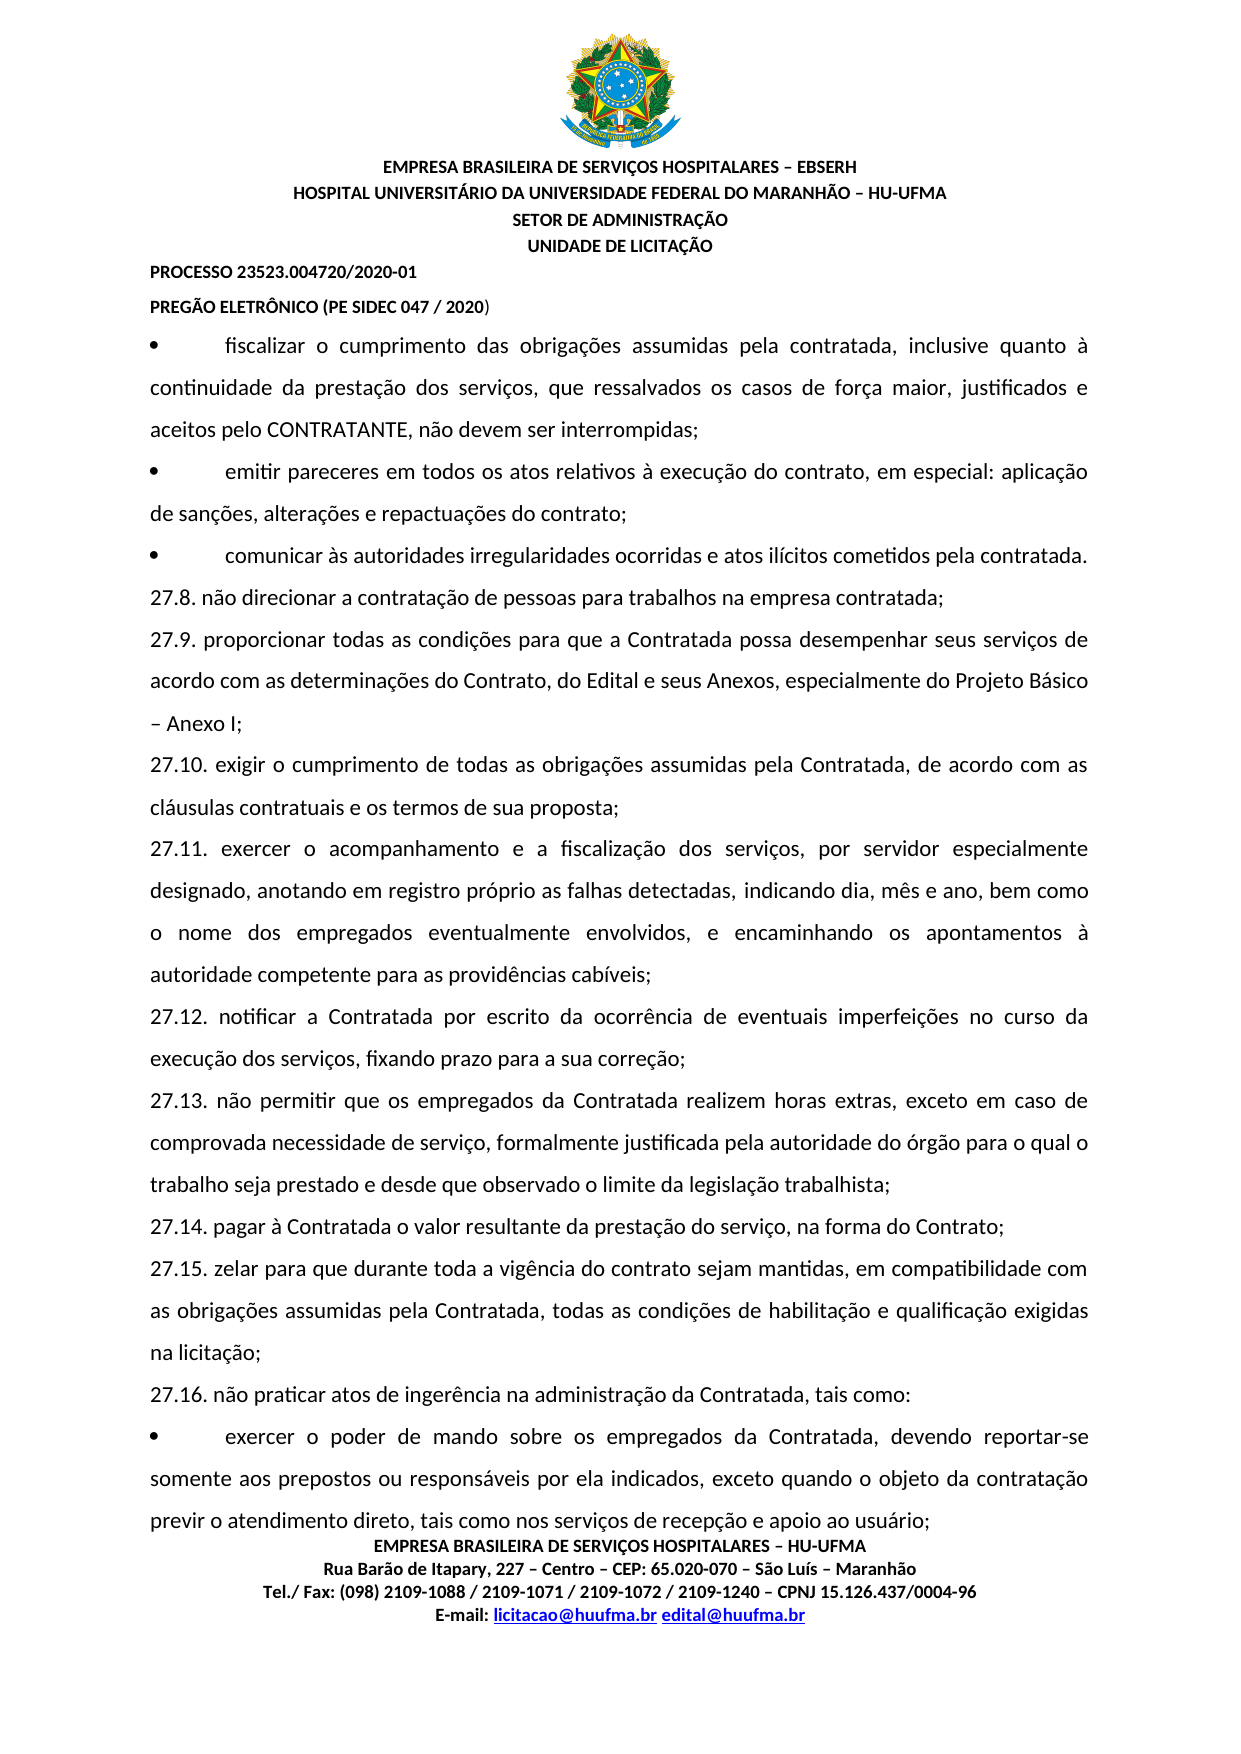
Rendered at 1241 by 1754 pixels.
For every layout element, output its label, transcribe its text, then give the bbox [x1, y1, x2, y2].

list exercer o poder de mando sobre os empregados da Contratada, devendo reportar-se somente aos prepostos ou responsáveis por ela indicados, exceto quando o objeto da contratação previr o atendimento direto, tais como nos serviços de recepção e apoio ao usuário; [150, 1422, 1090, 1534]
list emitir pareceres em todos os atos relativos à execução do contrato, em especial: aplicação de sanções, alterações e repactuações do contrato; [150, 457, 1090, 527]
text 27.10. exigir o cumprimento de todas as obrigações assumidas pela Contratada, de acordo com as cláusulas contratuais e os termos de sua proposta; [150, 751, 1090, 821]
text 27.12. notificar a Contratada por escrito da ocorrência de eventuais imperfeições no curso da execução dos serviços, fixando prazo para a sua correção; [150, 1002, 1090, 1072]
list fiscalizar o cumprimento das obrigações assumidas pela contratada, inclusive quanto à continuidade da prestação dos serviços, que ressalvados os casos de força maior, justificados e aceitos pelo CONTRATANTE, não devem ser interrompidas; [150, 331, 1090, 443]
text 27.9. proporcionar todas as condições para que a Contratada possa desempenhar seus serviços de acordo com as determinações do Contrato, do Edital e seus Anexos, especialmente do Projeto Básico – Anexo I; [150, 625, 1090, 737]
text 27.11. exercer o acompanhamento e a fiscalização dos serviços, por servidor especialmente designado, anotando em registro próprio as falhas detectadas, indicando dia, mês e ano, bem como o nome dos empregados eventualmente envolvidos, e encaminhando os apontamentos à autoridade competente para as providências cabíveis; [150, 834, 1090, 988]
text 27.14. pagar à Contratada o valor resultante da prestação do serviço, na forma do Contrato; [150, 1212, 1090, 1240]
text 27.16. não praticar atos de ingerência na administração da Contratada, tais como: [150, 1380, 1090, 1408]
text 27.15. zelar para que durante toda a vigência do contrato sejam mantidas, em compatibilidade com as obrigações assumidas pela Contratada, todas as condições de habilitação e qualificação exigidas na licitação; [150, 1254, 1090, 1366]
text 27.8. não direcionar a contratação de pessoas para trabalhos na empresa contratada; [150, 583, 1090, 611]
text 27.13. não permitir que os empregados da Contratada realizem horas extras, exceto em caso de comprovada necessidade de serviço, formalmente justificada pela autoridade do órgão para o qual o trabalho seja prestado e desde que observado o limite da legislação trabalhista; [150, 1086, 1090, 1198]
list comunicar às autoridades irregularidades ocorridas e atos ilícitos cometidos pela contratada. [150, 541, 1090, 569]
picture [555, 30, 686, 152]
